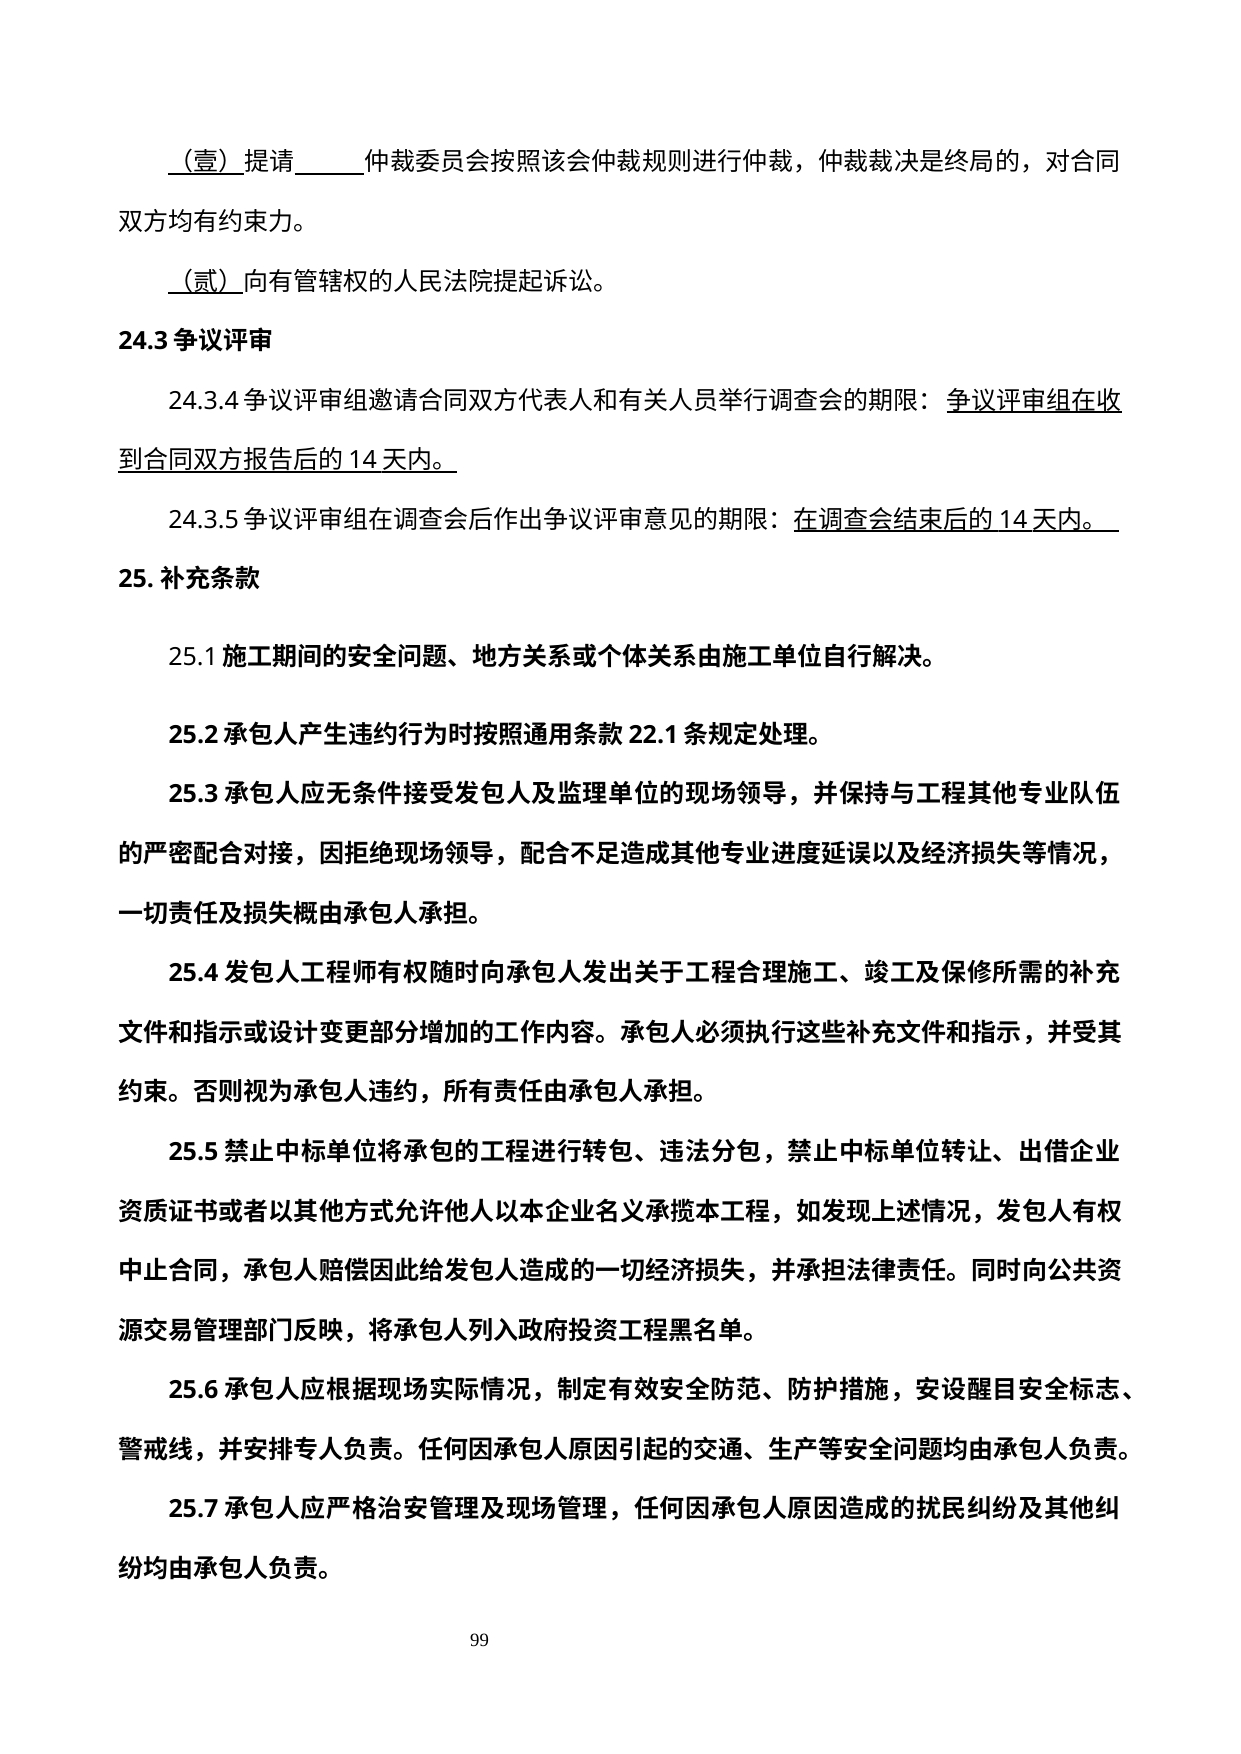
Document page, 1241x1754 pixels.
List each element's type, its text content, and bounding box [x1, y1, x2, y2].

subtitle 24.3争议评审 [118, 309, 1122, 368]
text （壹）提请 仲裁委员会按照该会仲裁规则进行仲裁，仲裁裁决是终局的，对合同双方均有约束力。 [118, 130, 1122, 249]
text 24.3.5争议评审组在调查会后作出争议评审意见的期限：在调查会结束后的14天内。 [118, 488, 1122, 547]
text 25.1施工期间的安全问题、地方关系或个体关系由施工单位自行解决。 [118, 625, 1122, 684]
subtitle 25. 补充条款 [118, 547, 1122, 607]
text 24.3.4争议评审组邀请合同双方代表人和有关人员举行调查会的期限：争议评审组在收到合同双方报告后的14天内。 [118, 368, 1122, 488]
text 25.5禁止中标单位将承包的工程进行转包、违法分包，禁止中标单位转让、出借企业资质证书或者以其他方式允许他人以本企业名义承揽本工程，如发现上述情况，发包人有权中止合同，承包人赔偿因此给发包人造成的一切经济损失，并承担法律责任。同时向公共资源交易管理部门反映，将承包人列入政府投资工程黑名单。 [118, 1120, 1122, 1358]
text 25.6承包人应根据现场实际情况，制定有效安全防范、防护措施，安设醒目安全标志、警戒线，并安排专人负责。任何因承包人原因引起的交通、生产等安全问题均由承包人负责。 [118, 1358, 1122, 1477]
text 25.3承包人应无条件接受发包人及监理单位的现场领导，并保持与工程其他专业队伍的严密配合对接，因拒绝现场领导，配合不足造成其他专业进度延误以及经济损失等情况，一切责任及损失概由承包人承担。 [118, 762, 1122, 941]
text （贰）向有管辖权的人民法院提起诉讼。 [118, 249, 1122, 309]
text 25.2承包人产生违约行为时按照通用条款22.1条规定处理。 [118, 703, 1122, 762]
text 25.4发包人工程师有权随时向承包人发出关于工程合理施工、竣工及保修所需的补充文件和指示或设计变更部分增加的工作内容。承包人必须执行这些补充文件和指示，并受其约束。否则视为承包人违约，所有责任由承包人承担。 [118, 941, 1122, 1120]
text 25.7承包人应严格治安管理及现场管理，任何因承包人原因造成的扰民纠纷及其他纠纷均由承包人负责。 [118, 1477, 1122, 1596]
